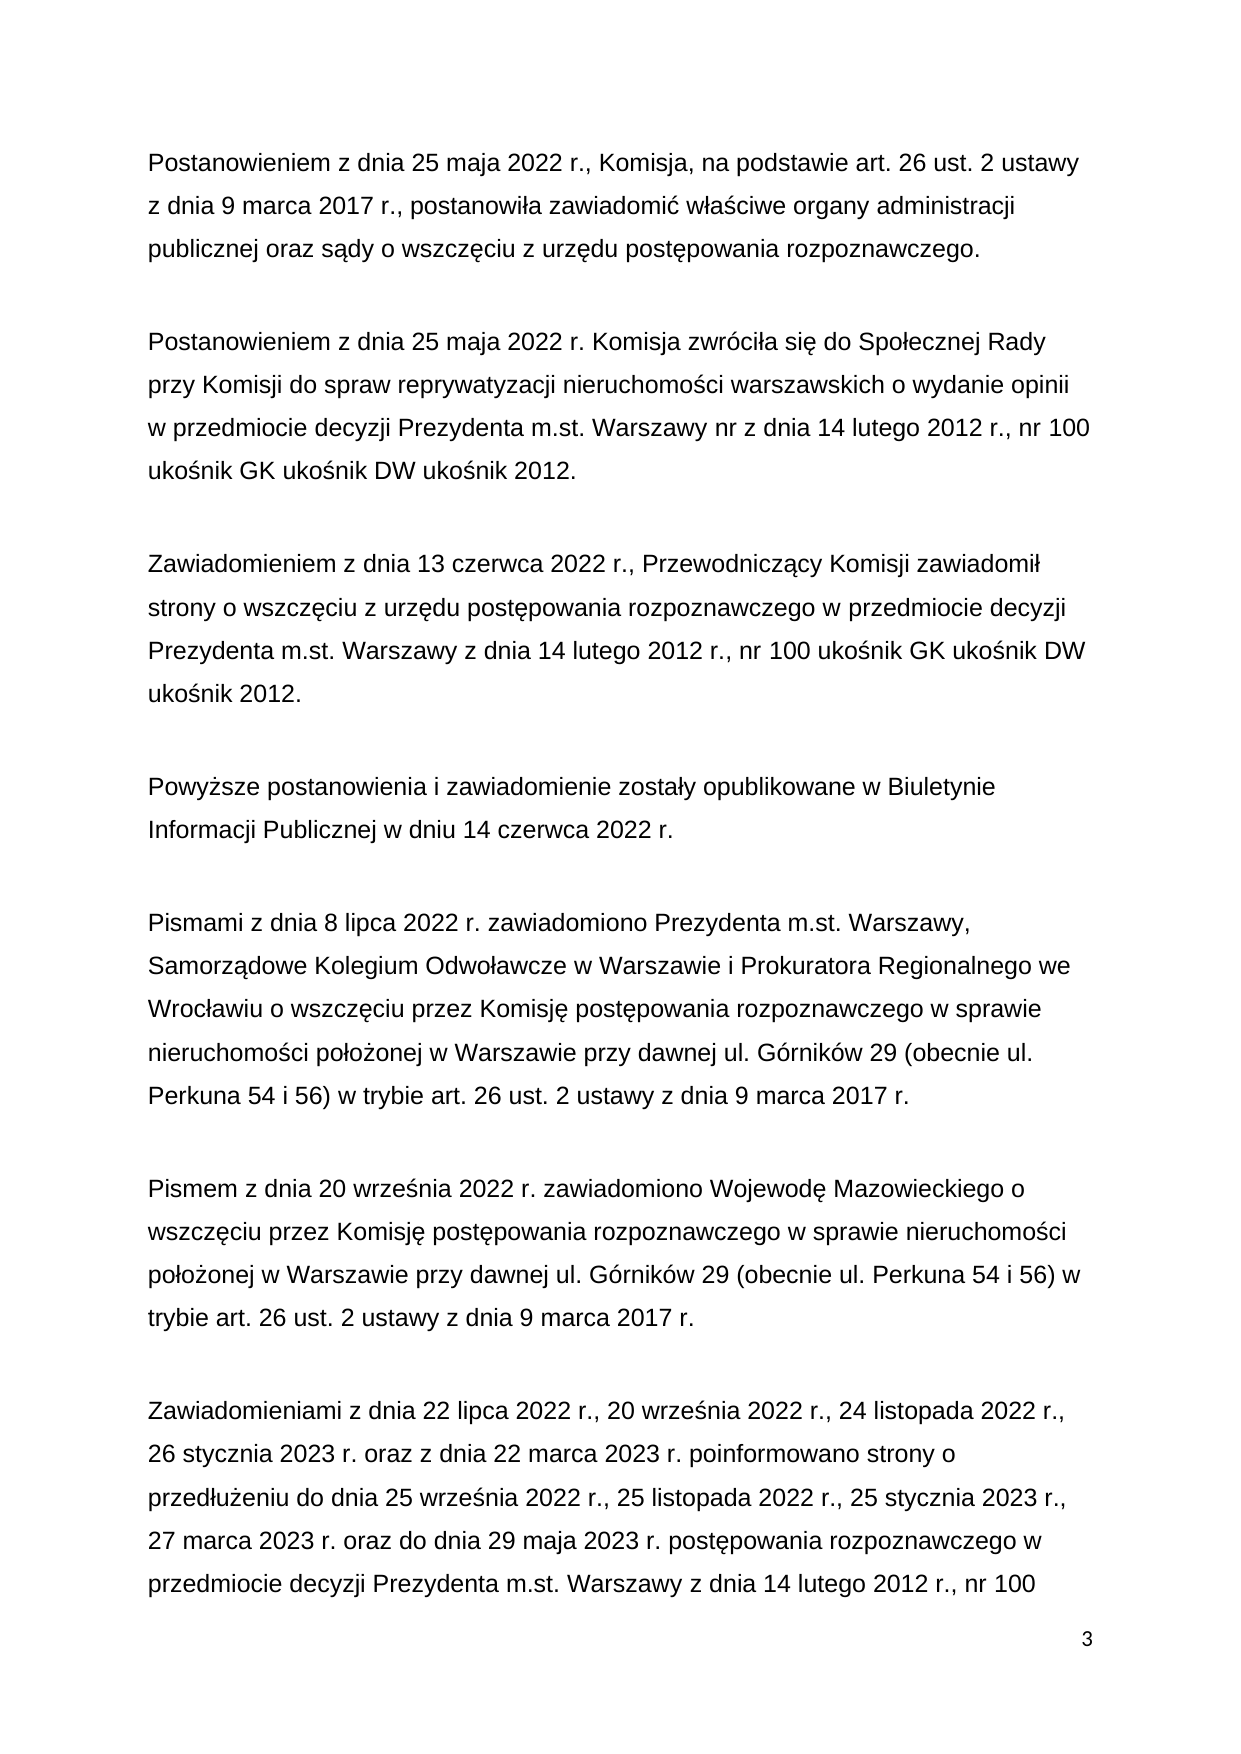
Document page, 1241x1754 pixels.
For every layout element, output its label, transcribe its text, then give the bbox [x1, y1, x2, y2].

text Postanowieniem z dnia 25 maja 2022 r., Komisja, na podstawie art. 26 ust. 2 ustawy z dnia 9 marca 2017 r., postanowiła zawiadomić właściwe organy administracji publicznej oraz sądy o wszczęciu z urzędu postępowania rozpoznawczego. [148, 148, 1093, 263]
text Zawiadomieniem z dnia 13 czerwca 2022 r., Przewodniczący Komisji zawiadomił strony o wszczęciu z urzędu postępowania rozpoznawczego w przedmiocie decyzji Prezydenta m.st. Warszawy z dnia 14 lutego 2012 r., nr 100 ukośnik GK ukośnik DW ukośnik 2012. [148, 549, 1093, 708]
text Pismem z dnia 20 września 2022 r. zawiadomiono Wojewodę Mazowieckiego o wszczęciu przez Komisję postępowania rozpoznawczego w sprawie nieruchomości położonej w Warszawie przy dawnej ul. Górników 29 (obecnie ul. Perkuna 54 i 56) w trybie art. 26 ust. 2 ustawy z dnia 9 marca 2017 r. [148, 1174, 1093, 1332]
text Postanowieniem z dnia 25 maja 2022 r. Komisja zwróciła się do Społecznej Rady przy Komisji do spraw reprywatyzacji nieruchomości warszawskich o wydanie opinii w przedmiocie decyzji Prezydenta m.st. Warszawy nr z dnia 14 lutego 2012 r., nr 100 ukośnik GK ukośnik DW ukośnik 2012. [148, 327, 1093, 485]
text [148, 1396, 1093, 1598]
text Powyższe postanowienia i zawiadomienie zostały opublikowane w Biuletynie Informacji Publicznej w dniu 14 czerwca 2022 r. [148, 772, 1093, 844]
text Pismami z dnia 8 lipca 2022 r. zawiadomiono Prezydenta m.st. Warszawy, Samorządowe Kolegium Odwoławcze w Warszawie i Prokuratora Regionalnego we Wrocławiu o wszczęciu przez Komisję postępowania rozpoznawczego w sprawie nieruchomości położonej w Warszawie przy dawnej ul. Górników 29 (obecnie ul. Perkuna 54 i 56) w trybie art. 26 ust. 2 ustawy z dnia 9 marca 2017 r. [148, 908, 1093, 1109]
